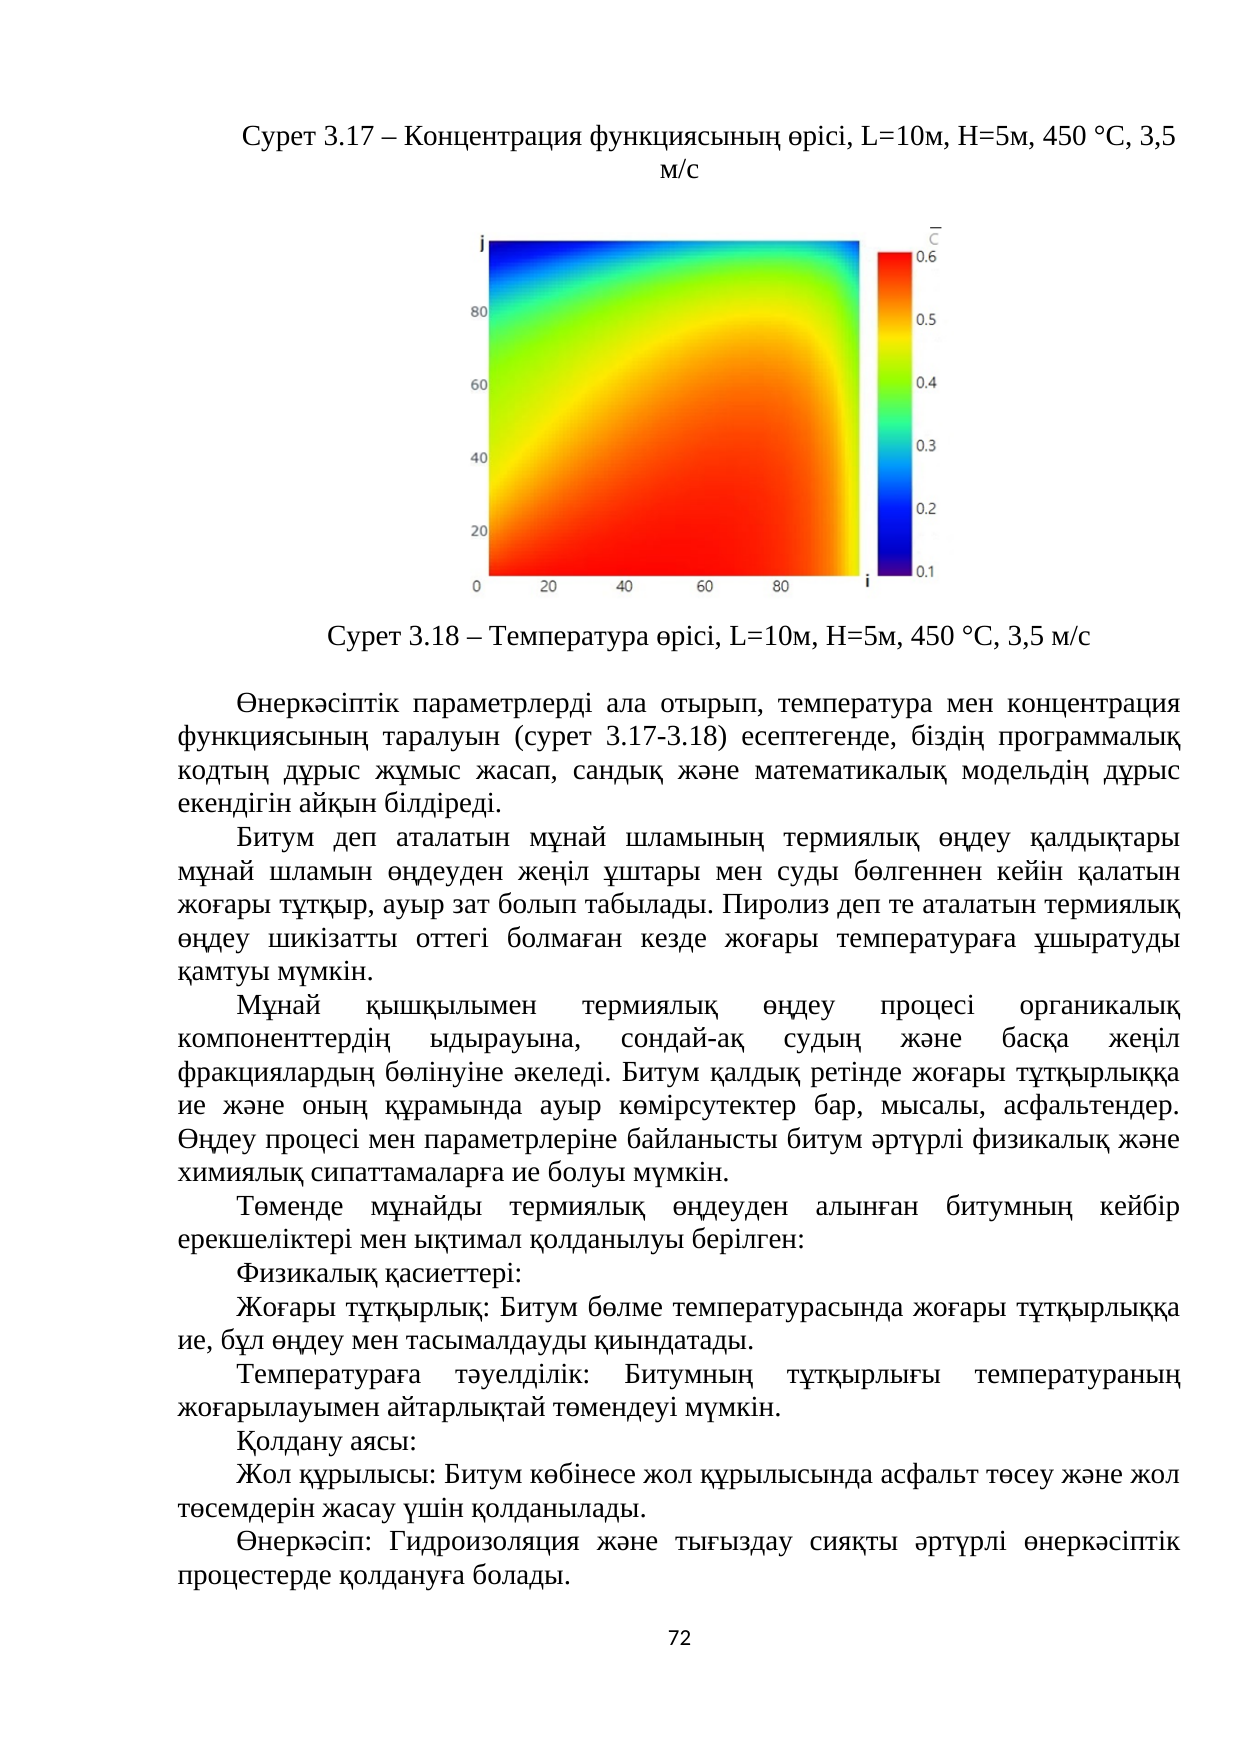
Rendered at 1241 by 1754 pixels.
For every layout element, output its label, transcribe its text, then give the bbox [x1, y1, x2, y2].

text Температураға тәуелділік: Битумның тұтқырлығы температураның жоғарылауымен айтарлықтай төмендеуі мүмкін. [177, 1356, 1181, 1423]
text Өнеркәсіптік параметрлерді ала отырып, температура мен концентрация функциясының таралуын (сурет 3.17-3.18) есептегенде, біздің программалық кодтың дұрыс жұмыс жасап, сандық және математикалық модельдің дұрыс екендігін айқын білдіреді. [177, 685, 1181, 819]
text Қолдану аясы: [177, 1423, 1181, 1456]
text Битум деп аталатын мұнай шламының термиялық өңдеу қалдықтары мұнай шламын өңдеуден жеңіл ұштары мен суды бөлгеннен кейін қалатын жоғары тұтқыр, ауыр зат болып табылады. Пиролиз деп те аталатын термиялық өңдеу шикізатты оттегі болмаған кезде жоғары температураға ұшыратуды қамтуы мүмкін. [177, 819, 1181, 987]
text Сурет 3.17 – Концентрация функциясының өрісі, L=10м, H=5м, 450 °C, 3,5 м/с [177, 118, 1181, 185]
picture [456, 218, 961, 618]
text Сурет 3.18 – Температура өрісі, L=10м, H=5м, 450 °C, 3,5 м/с [177, 618, 1181, 651]
text Жол құрылысы: Битум көбінесе жол құрылысында асфальт төсеу және жол төсемдерін жасау үшін қолданылады. [177, 1456, 1181, 1523]
text Физикалық қасиеттері: [177, 1255, 1181, 1289]
text Өнеркәсіп: Гидроизоляция және тығыздау сияқты әртүрлі өнеркәсіптік процестерде қолдануға болады. [177, 1523, 1181, 1591]
text Жоғары тұтқырлық: Битум бөлме температурасында жоғары тұтқырлыққа ие, бұл өңдеу мен тасымалдауды қиындатады. [177, 1289, 1181, 1356]
text Төменде мұнайды термиялық өңдеуден алынған битумның кейбір ерекшеліктері мен ықтимал қолданылуы берілген: [177, 1188, 1181, 1255]
text Мұнай қышқылымен термиялық өңдеу процесі органикалық компоненттердің ыдырауына, сондай-ақ судың және басқа жеңіл фракциялардың бөлінуіне әкеледі. Битум қалдық ретінде жоғары тұтқырлыққа ие және оның құрамында ауыр көмірсутектер бар, мысалы, асфальтендер. Өңдеу процесі мен параметрлеріне байланысты битум әртүрлі физикалық және химиялық сипаттамаларға ие болуы мүмкін. [177, 987, 1181, 1188]
